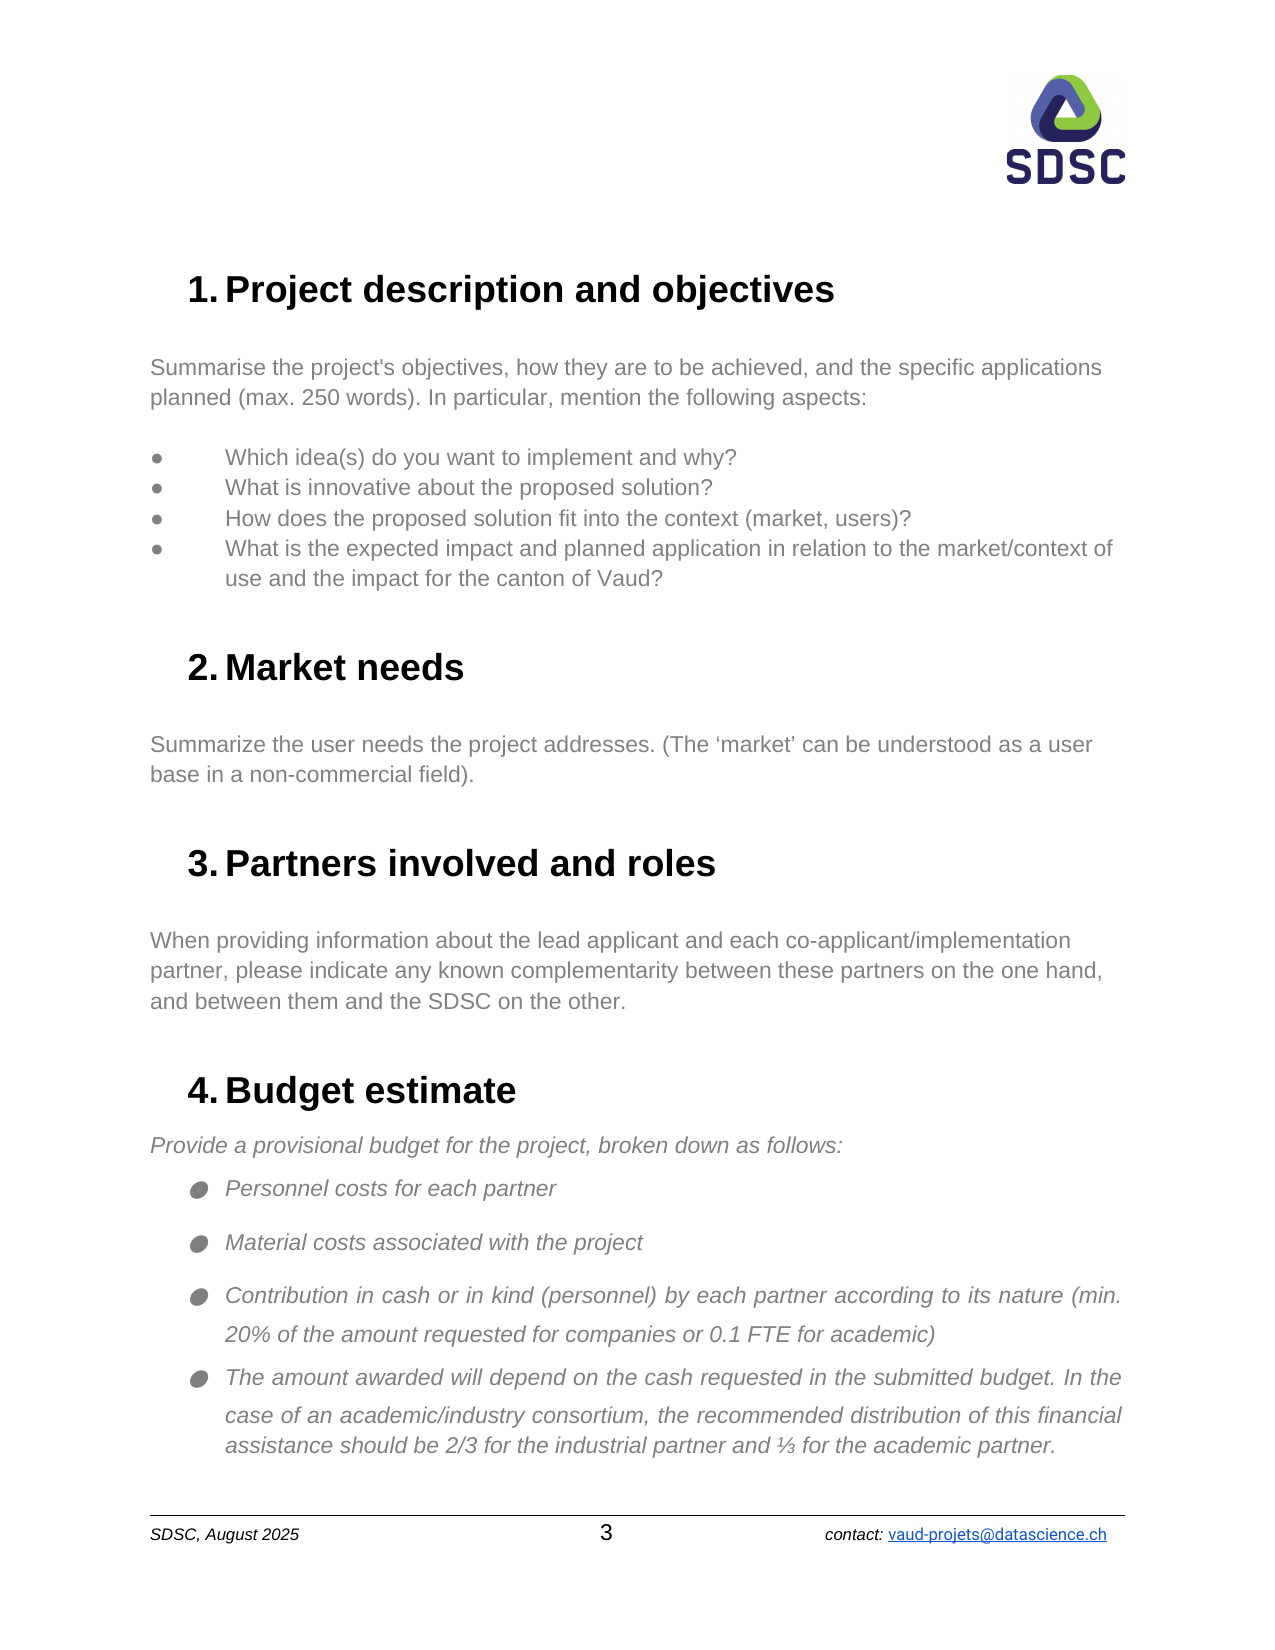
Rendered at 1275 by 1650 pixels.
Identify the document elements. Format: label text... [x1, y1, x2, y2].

list The amount awarded will depend on the cash requested in the submitted budget. In the case of an academic/industry consortium, the recommended distribution of this financial assistance should be 2/3 for the industrial partner and ⅓ for the academic partner. [187, 1351, 1125, 1458]
text When providing information about the lead applicant and each co-applicant/implementation partner, please indicate any known complementarity between these partners on the one hand, and between them and the SDSC on the other. [150, 927, 1125, 1014]
text Summarize the user needs the project addresses. (The ‘market’ can be understood as a user base in a non-commercial field). [150, 731, 1125, 788]
subtitle Project description and objectives [187, 268, 1125, 311]
text ● Which idea(s) do you want to implement and why? [150, 444, 1125, 471]
text ● What is the expected impact and planned application in relation to the market/context of use and the impact for the canton of Vaud? [150, 535, 1125, 591]
subtitle Market needs [187, 645, 1125, 688]
text Summarise the project's objectives, how they are to be achieved, and the specific applications planned (max. 250 words). In particular, mention the following aspects: [150, 353, 1125, 410]
text ● What is innovative about the proposed solution? [150, 474, 1125, 501]
text Provide a provisional budget for the project, broken down as follows: [150, 1132, 1125, 1158]
list Personnel costs for each partner [187, 1162, 1125, 1209]
picture [1006, 75, 1125, 184]
list Material costs associated with the project [187, 1216, 1125, 1263]
list Contribution in cash or in kind (personnel) by each partner according to its nature (min. 20% of the amount requested for companies or 0.1 FTE for academic) [187, 1270, 1125, 1347]
text ● How does the proposed solution fit into the context (market, users)? [150, 504, 1125, 531]
subtitle Budget estimate [187, 1068, 1125, 1111]
subtitle Partners involved and roles [187, 841, 1125, 884]
